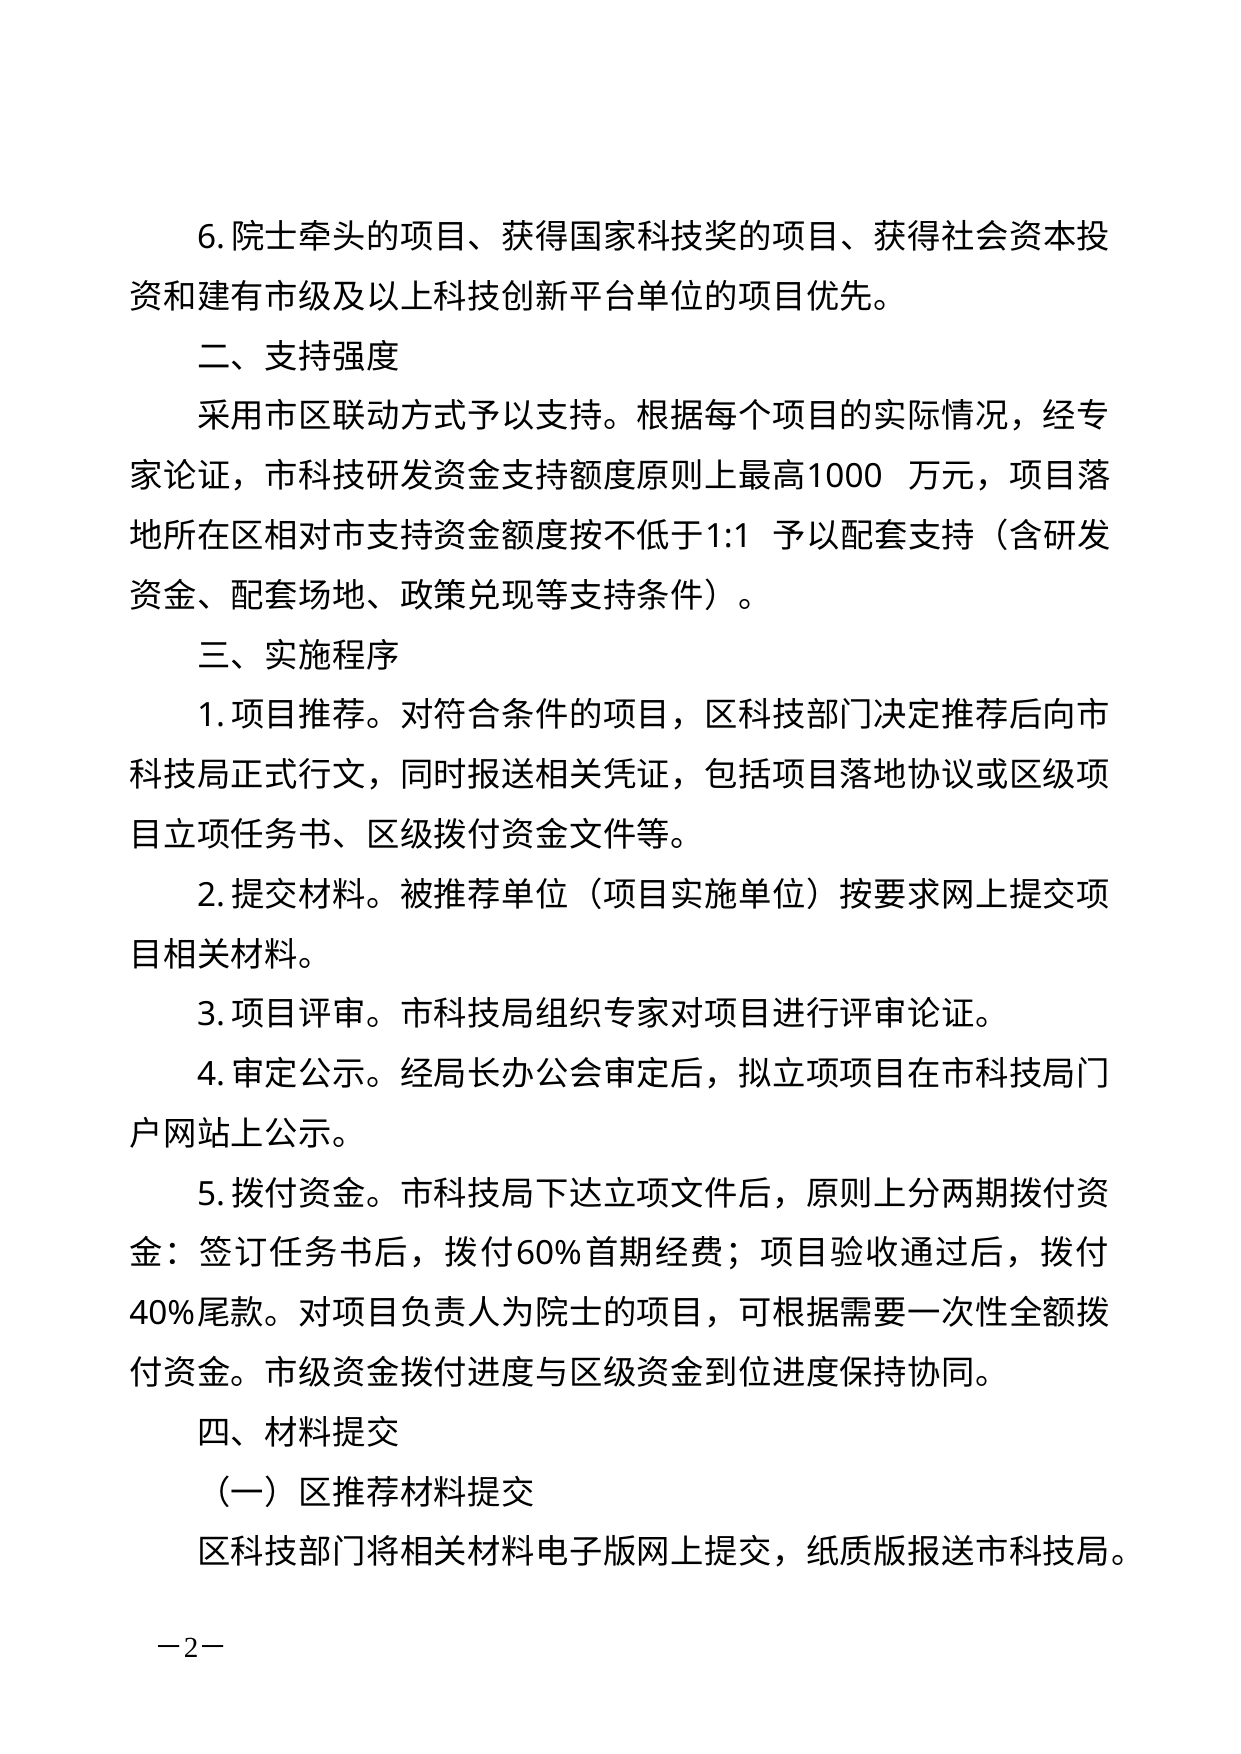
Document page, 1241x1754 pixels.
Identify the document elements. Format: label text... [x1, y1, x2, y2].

text 5.拨付资金。市科技局下达立项文件后，原则上分两期拨付资金：签订任务书后，拨付60%首期经费；项目验收通过后，拨付40%尾款。对项目负责人为院士的项目，可根据需要一次性全额拨付资金。市级资金拨付进度与区级资金到位进度保持协同。 [129, 1161, 1111, 1400]
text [129, 1519, 1111, 1579]
text 4.审定公示。经局长办公会审定后，拟立项项目在市科技局门户网站上公示。 [129, 1041, 1111, 1161]
text 6.院士牵头的项目、获得国家科技奖的项目、获得社会资本投资和建有市级及以上科技创新平台单位的项目优先。 [129, 204, 1111, 324]
text 二、支持强度 [129, 324, 1111, 383]
text 1.项目推荐。对符合条件的项目，区科技部门决定推荐后向市科技局正式行文，同时报送相关凭证，包括项目落地协议或区级项目立项任务书、区级拨付资金文件等。 [129, 682, 1111, 862]
text 采用市区联动方式予以支持。根据每个项目的实际情况，经专家论证，市科技研发资金支持额度原则上最高1000万元，项目落地所在区相对市支持资金额度按不低于1:1予以配套支持（含研发资金、配套场地、政策兑现等支持条件）。 [129, 383, 1111, 623]
text 四、材料提交 [129, 1400, 1111, 1460]
text 2.提交材料。被推荐单位（项目实施单位）按要求网上提交项目相关材料。 [129, 862, 1111, 981]
text （一）区推荐材料提交 [129, 1460, 1111, 1519]
text 三、实施程序 [129, 623, 1111, 682]
text 3.项目评审。市科技局组织专家对项目进行评审论证。 [129, 981, 1111, 1041]
